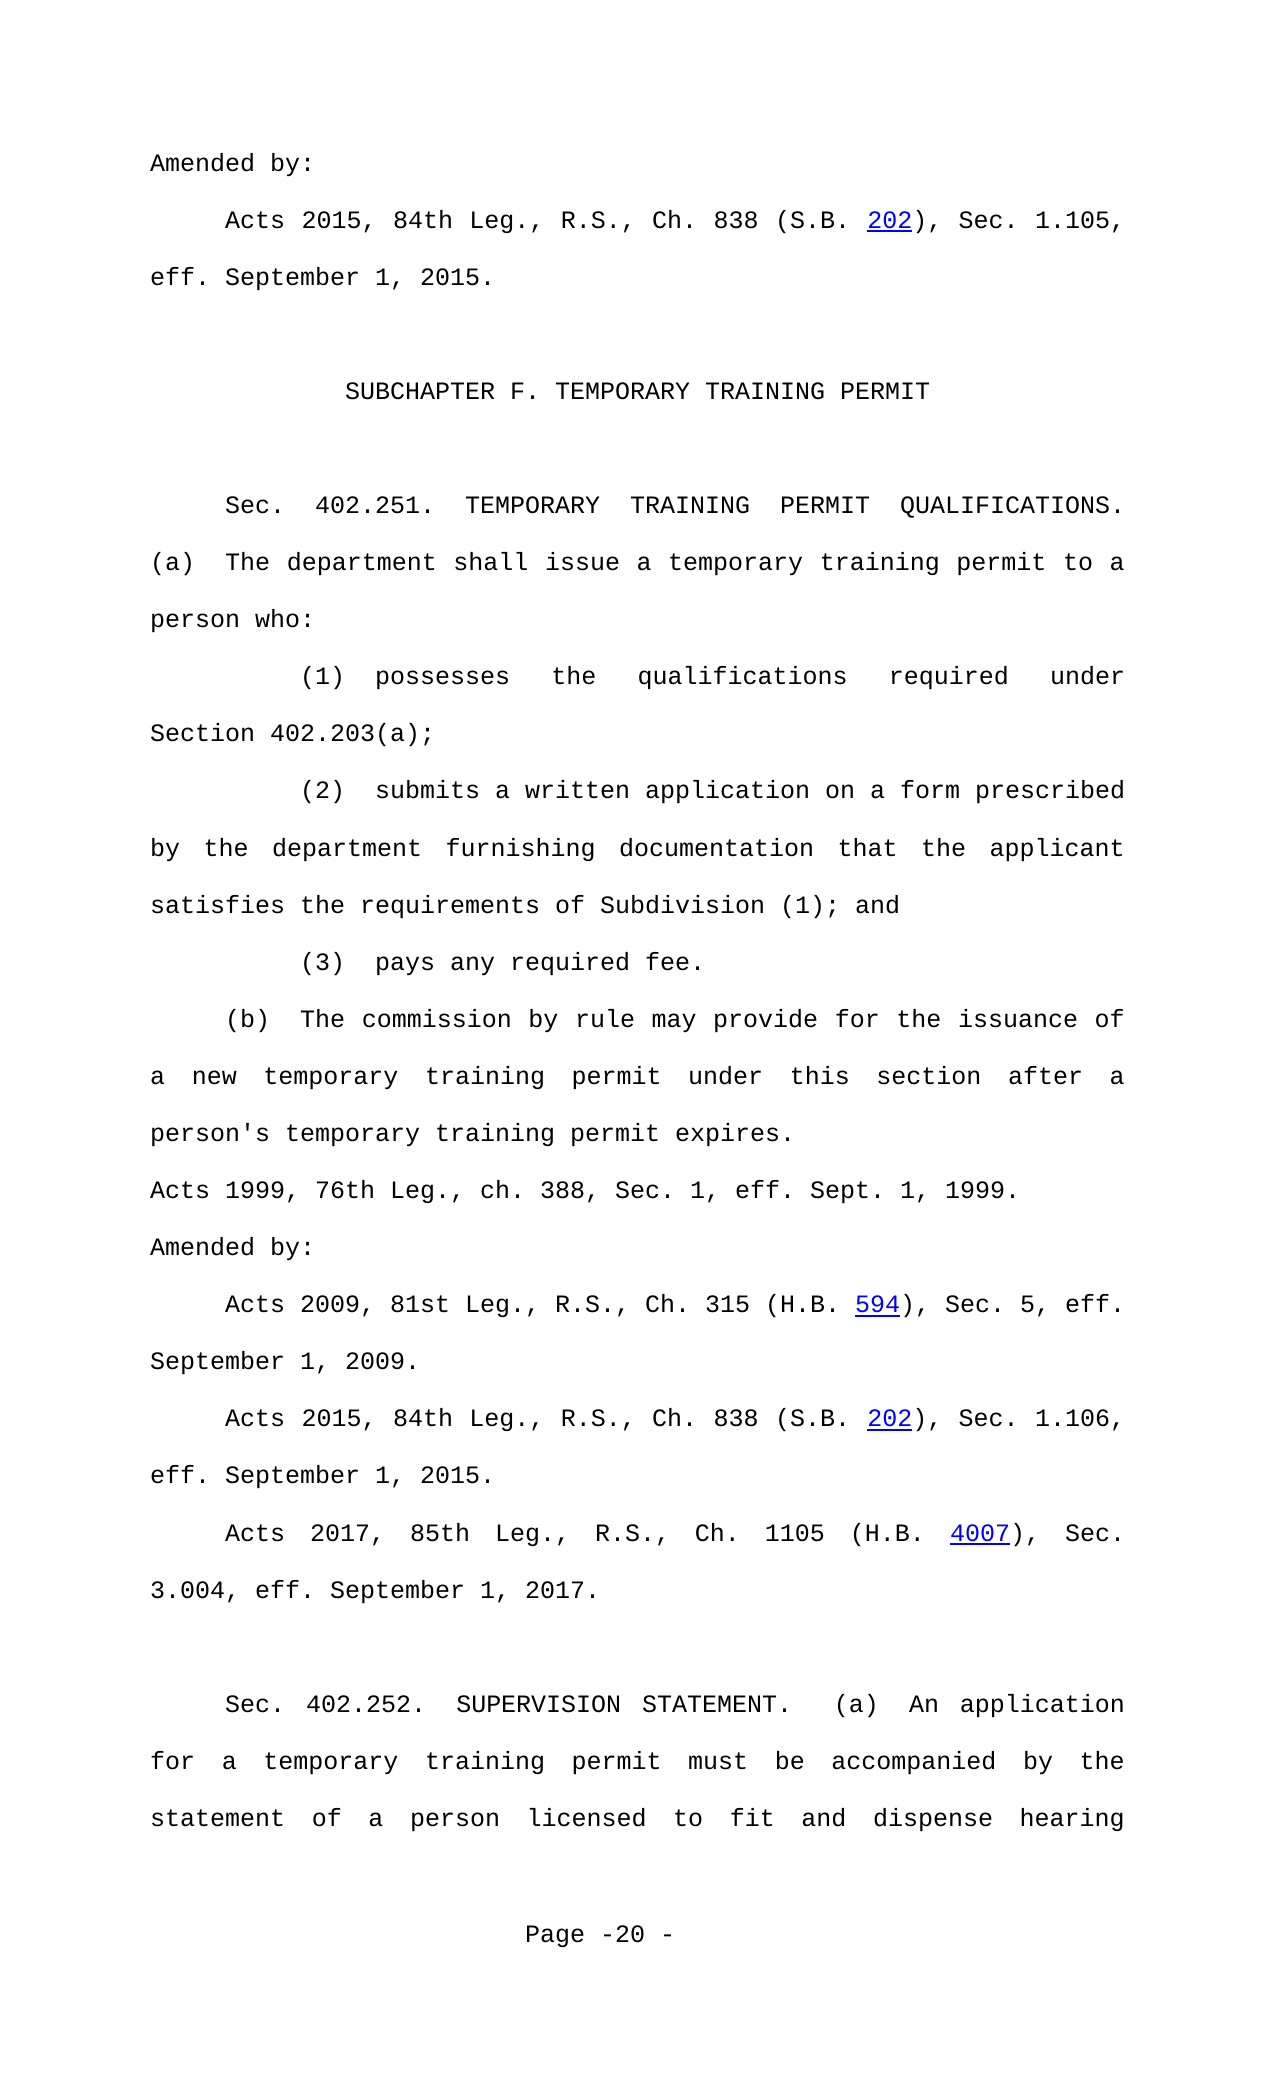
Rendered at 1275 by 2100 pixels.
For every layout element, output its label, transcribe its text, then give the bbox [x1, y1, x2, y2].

text (1) possesses the qualifications required under Section 402.203(a); [150, 664, 1125, 749]
text Acts 2009, 81st Leg., R.S., Ch. 315 (H.B. 594), Sec. 5, eff. September 1, 2009. [150, 1292, 1125, 1377]
text Acts 1999, 76th Leg., ch. 388, Sec. 1, eff. Sept. 1, 1999. [150, 1177, 1125, 1206]
text (3) pays any required fee. [150, 949, 1125, 978]
text Amended by: [150, 150, 1125, 178]
text Acts 2015, 84th Leg., R.S., Ch. 838 (S.B. 202), Sec. 1.106, eff. September 1, 2015. [150, 1406, 1125, 1491]
text (2) submits a written application on a form prescribed by the department furnishing documentation that the applicant satisfies the requirements of Subdivision (1); and [150, 778, 1125, 921]
text (b) The commission by rule may provide for the issuance of a new temporary training permit under this section after a person's temporary training permit expires. [150, 1006, 1125, 1149]
text Sec. 402.251. TEMPORARY TRAINING PERMIT QUALIFICATIONS. (a) The department shall issue a temporary training permit to a person who: [150, 492, 1125, 635]
text SUBCHAPTER F. TEMPORARY TRAINING PERMIT [150, 378, 1125, 407]
text Amended by: [150, 1234, 1125, 1263]
text Acts 2015, 84th Leg., R.S., Ch. 838 (S.B. 202), Sec. 1.105, eff. September 1, 2015. [150, 207, 1125, 293]
text Acts 2017, 85th Leg., R.S., Ch. 1105 (H.B. 4007), Sec. 3.004, eff. September 1, 2017. [150, 1520, 1125, 1606]
